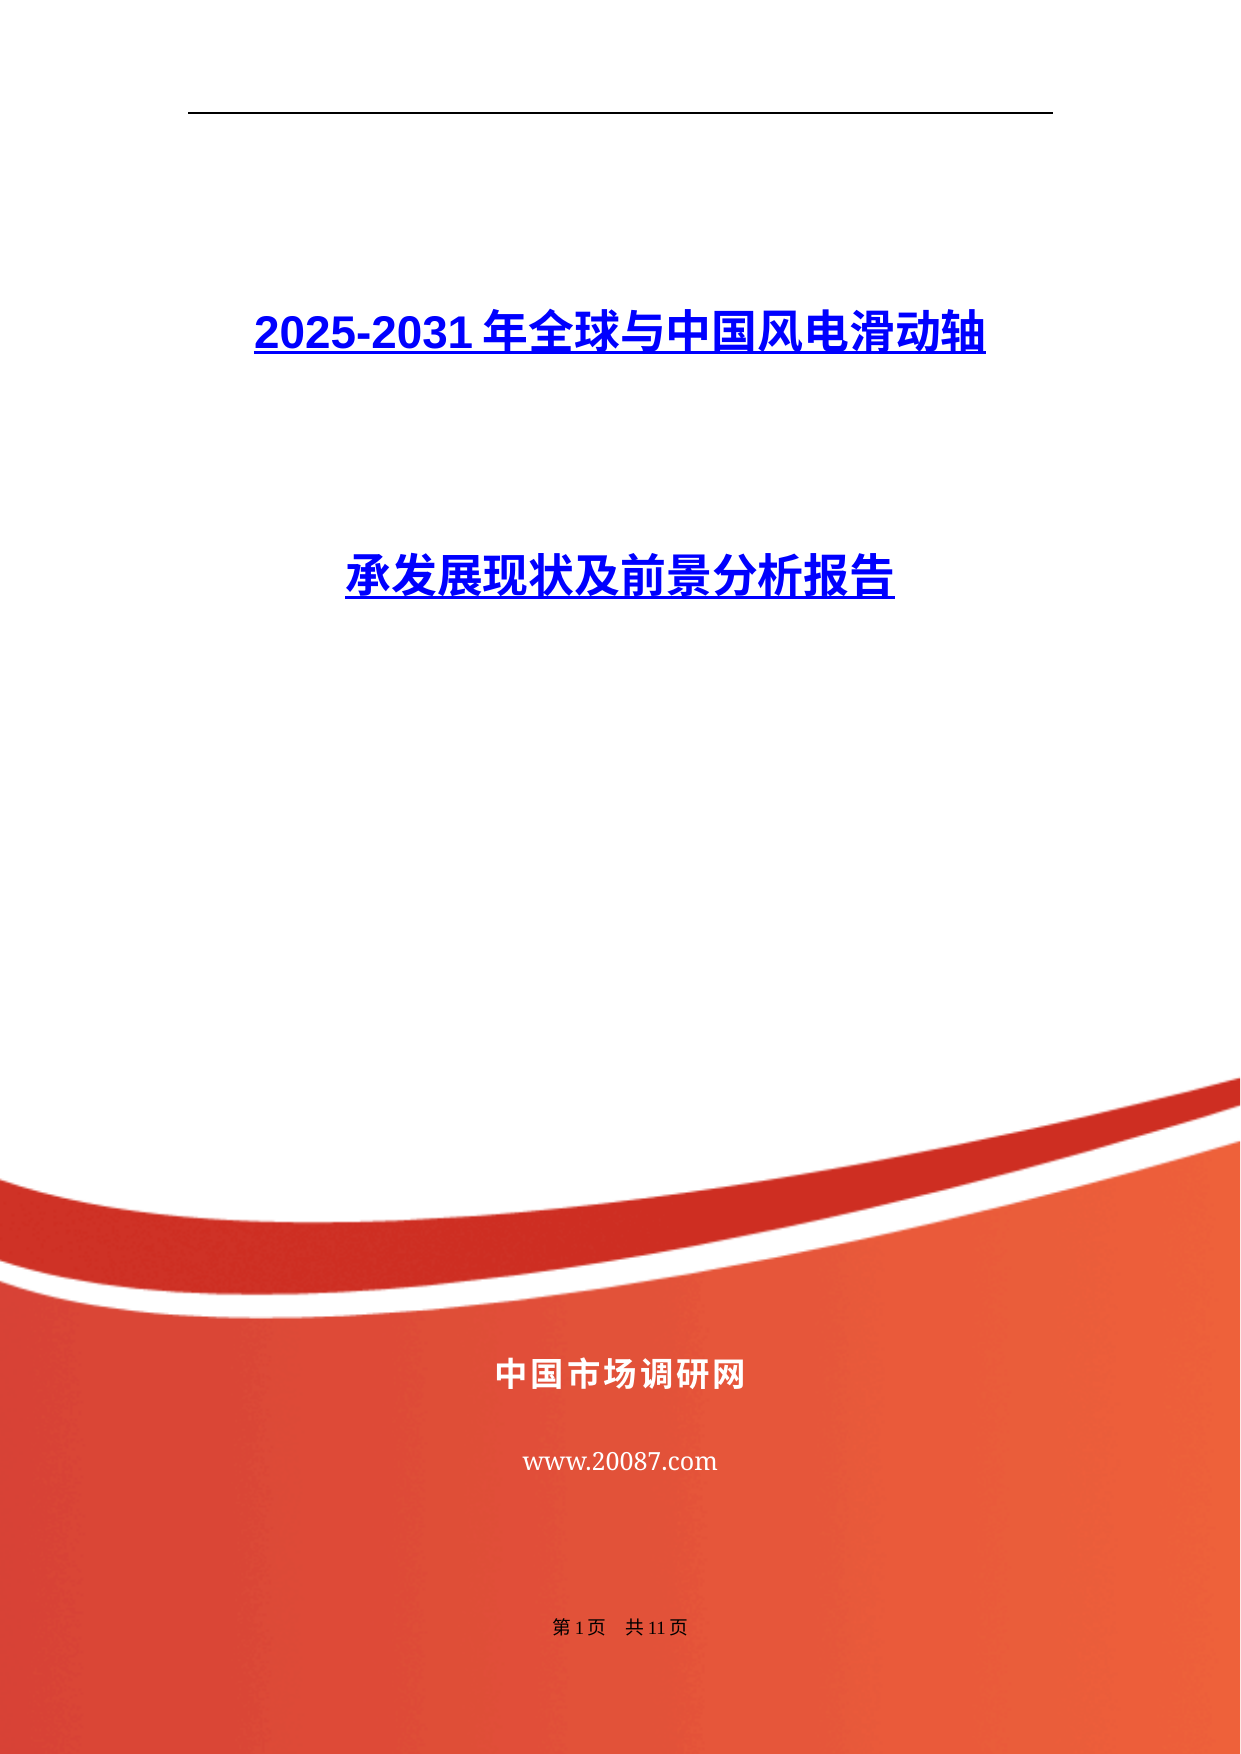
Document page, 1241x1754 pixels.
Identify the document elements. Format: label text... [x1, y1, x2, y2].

table_header 2025-2031年全球与中国风电滑动轴承发展现状及前景分析报告 [188, 207, 1053, 773]
subtitle 中国市场调研网 [187, 1339, 1053, 1404]
text www.20087.com [187, 1428, 1053, 1493]
picture [0, 1006, 1241, 1754]
